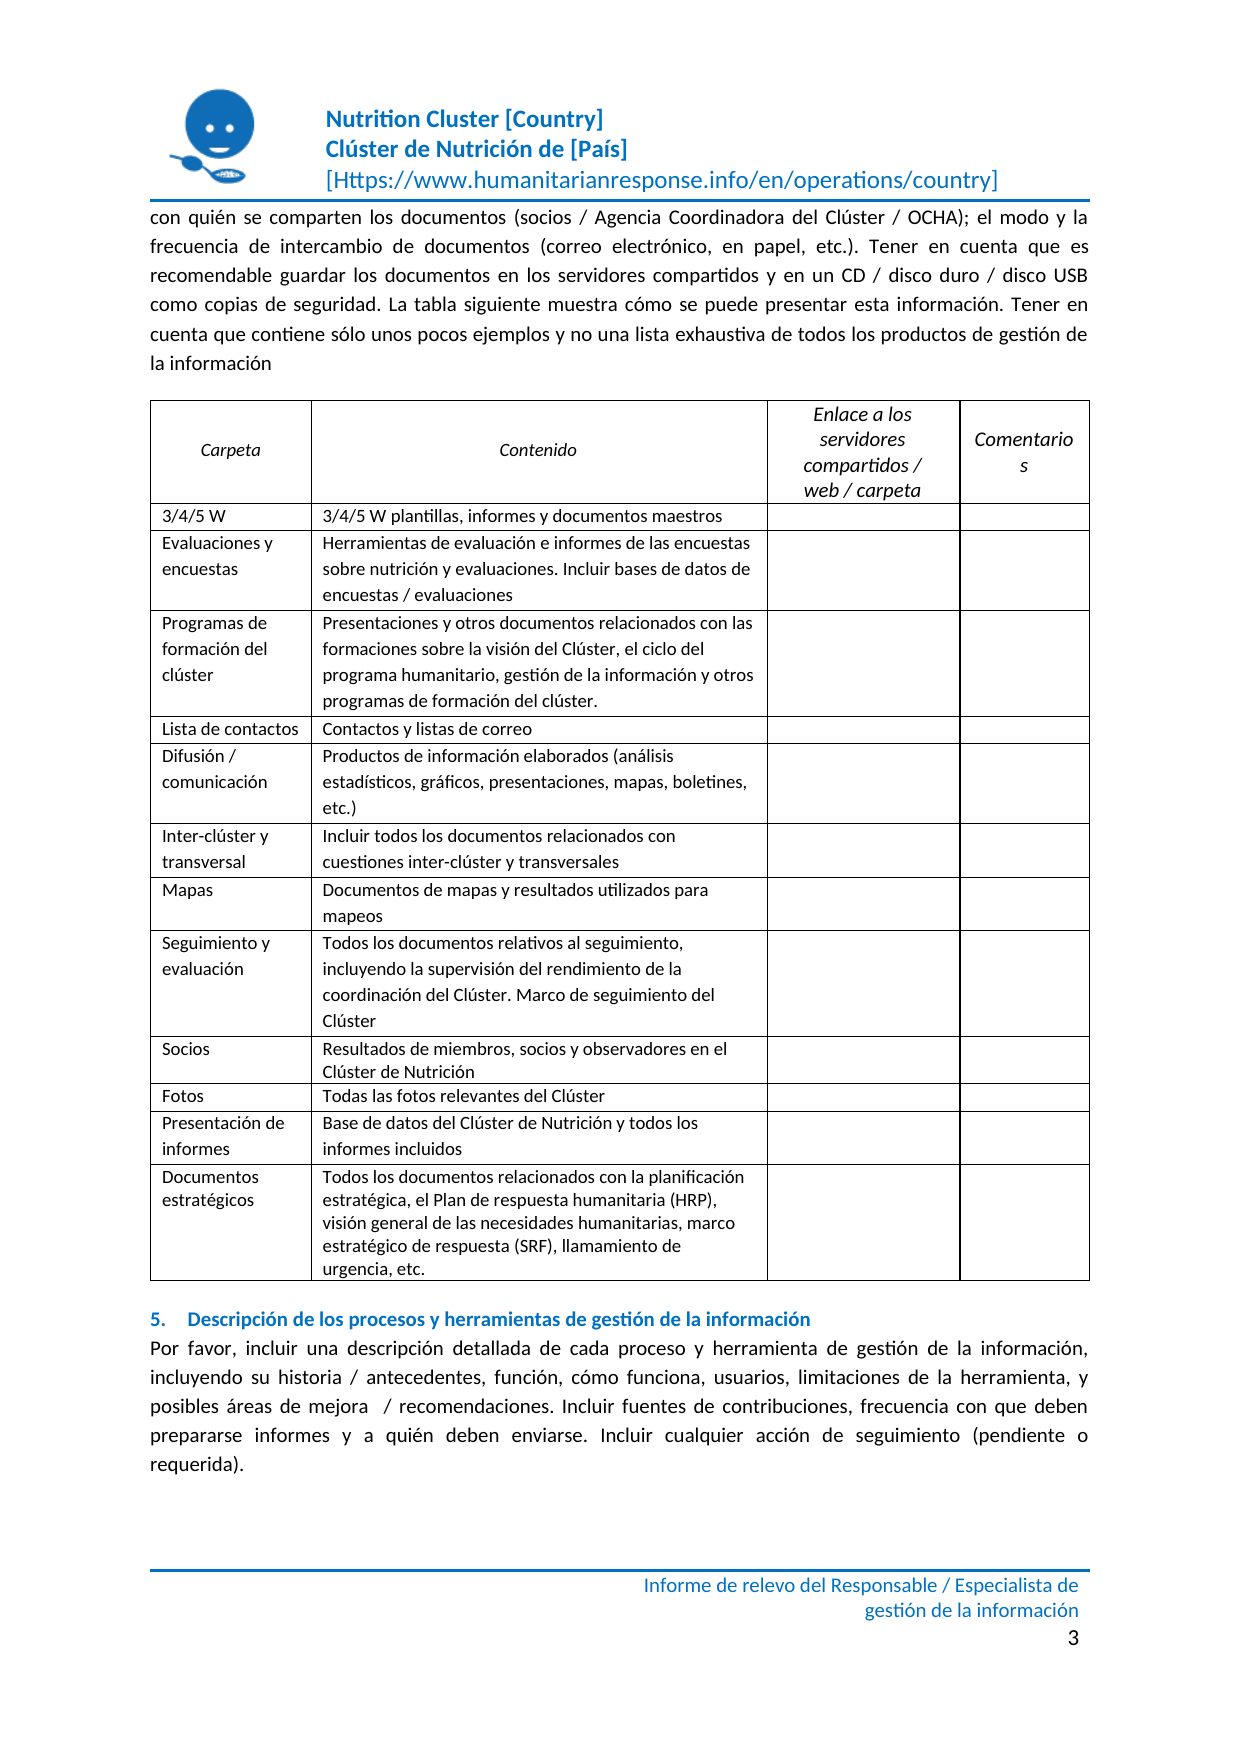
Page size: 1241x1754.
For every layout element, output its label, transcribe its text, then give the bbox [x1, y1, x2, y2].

table_cell [961, 1165, 1089, 1280]
table_cell Evaluaciones y encuestas [151, 531, 311, 610]
table_cell [961, 931, 1089, 1036]
table_cell Socios [151, 1037, 311, 1083]
table_cell [768, 931, 959, 1036]
table_cell Inter-clúster y transversal [151, 824, 311, 877]
table_cell Presentación de informes [151, 1112, 311, 1164]
table_cell [961, 1037, 1089, 1083]
table_cell Resultados de miembros, socios y observadores en el Clúster de Nutrición [312, 1037, 767, 1083]
picture [150, 75, 274, 199]
table_cell [768, 717, 959, 743]
table_cell Herramientas de evaluación e informes de las encuestas sobre nutrición y evaluaciones. Incluir bases de datos de encuestas / evaluaciones [312, 531, 767, 610]
table_cell Programas de formación del clúster [151, 611, 311, 716]
table_header Contenido [312, 401, 767, 503]
table_cell Base de datos del Clúster de Nutrición y todos los informes incluidos [312, 1112, 767, 1164]
table_header Comentarios [961, 401, 1089, 503]
table_cell Seguimiento y evaluación [151, 931, 311, 1036]
table_cell [768, 504, 959, 530]
table_cell Mapas [151, 878, 311, 930]
table_cell Difusión / comunicación [151, 744, 311, 823]
table_cell [768, 1112, 959, 1164]
table_cell [961, 1112, 1089, 1164]
table_header Enlace a los servidores compartidos / web / carpeta [768, 401, 959, 503]
table_cell Contactos y listas de correo [312, 717, 767, 743]
table_cell Productos de información elaborados (análisis estadísticos, gráficos, presentaciones, mapas, boletines, etc.) [312, 744, 767, 823]
table_cell Presentaciones y otros documentos relacionados con las formaciones sobre la visión del Clúster, el ciclo del programa humanitario, gestión de la información y otros programas de formación del clúster. [312, 611, 767, 716]
table_cell Fotos [151, 1084, 311, 1111]
table_cell [768, 878, 959, 930]
table_cell [768, 1165, 959, 1280]
table_cell Todos los documentos relativos al seguimiento, incluyendo la supervisión del rendimiento de la coordinación del Clúster. Marco de seguimiento del Clúster [312, 931, 767, 1036]
table_cell [961, 744, 1089, 823]
table_cell [768, 824, 959, 877]
table_cell [961, 531, 1089, 610]
text Por favor, incluir una descripción detallada de cada proceso y herramienta de gestión de la información, incluyendo su historia / antecedentes, función, cómo funciona, usuarios, limitaciones de la herramienta, y posibles áreas de mejora / recomendaciones. Incluir fuentes de contribuciones, frecuencia con que deben prepararse informes y a quién deben enviarse. Incluir cualquier acción de seguimiento (pendiente o requerida). [150, 1335, 1090, 1477]
table_cell 3/4/5 W [151, 504, 311, 530]
table_cell Lista de contactos [151, 717, 311, 743]
table_cell [961, 611, 1089, 716]
table_cell Incluir todos los documentos relacionados con cuestiones inter-clúster y transversales [312, 824, 767, 877]
table_cell [768, 1037, 959, 1083]
table_cell [961, 504, 1089, 530]
table_cell Todos los documentos relacionados con la planificación estratégica, el Plan de respuesta humanitaria (HRP), visión general de las necesidades humanitarias, marco estratégico de respuesta (SRF), llamamiento de urgencia, etc. [312, 1165, 767, 1280]
table_cell [961, 824, 1089, 877]
table_cell [768, 744, 959, 823]
table_header Carpeta [151, 401, 311, 503]
table_cell Documentos estratégicos [151, 1165, 311, 1280]
table_cell [768, 611, 959, 716]
table_cell Todas las fotos relevantes del Clúster [312, 1084, 767, 1111]
table_cell 3/4/5 W plantillas, informes y documentos maestros [312, 504, 767, 530]
subtitle Descripción de los procesos y herramientas de gestión de la información [150, 1306, 1090, 1331]
table_cell [768, 1084, 959, 1111]
table_cell [961, 878, 1089, 930]
table_cell [961, 1084, 1089, 1111]
table_cell Documentos de mapas y resultados utilizados para mapeos [312, 878, 767, 930]
table_cell [768, 531, 959, 610]
table_cell [961, 717, 1089, 743]
